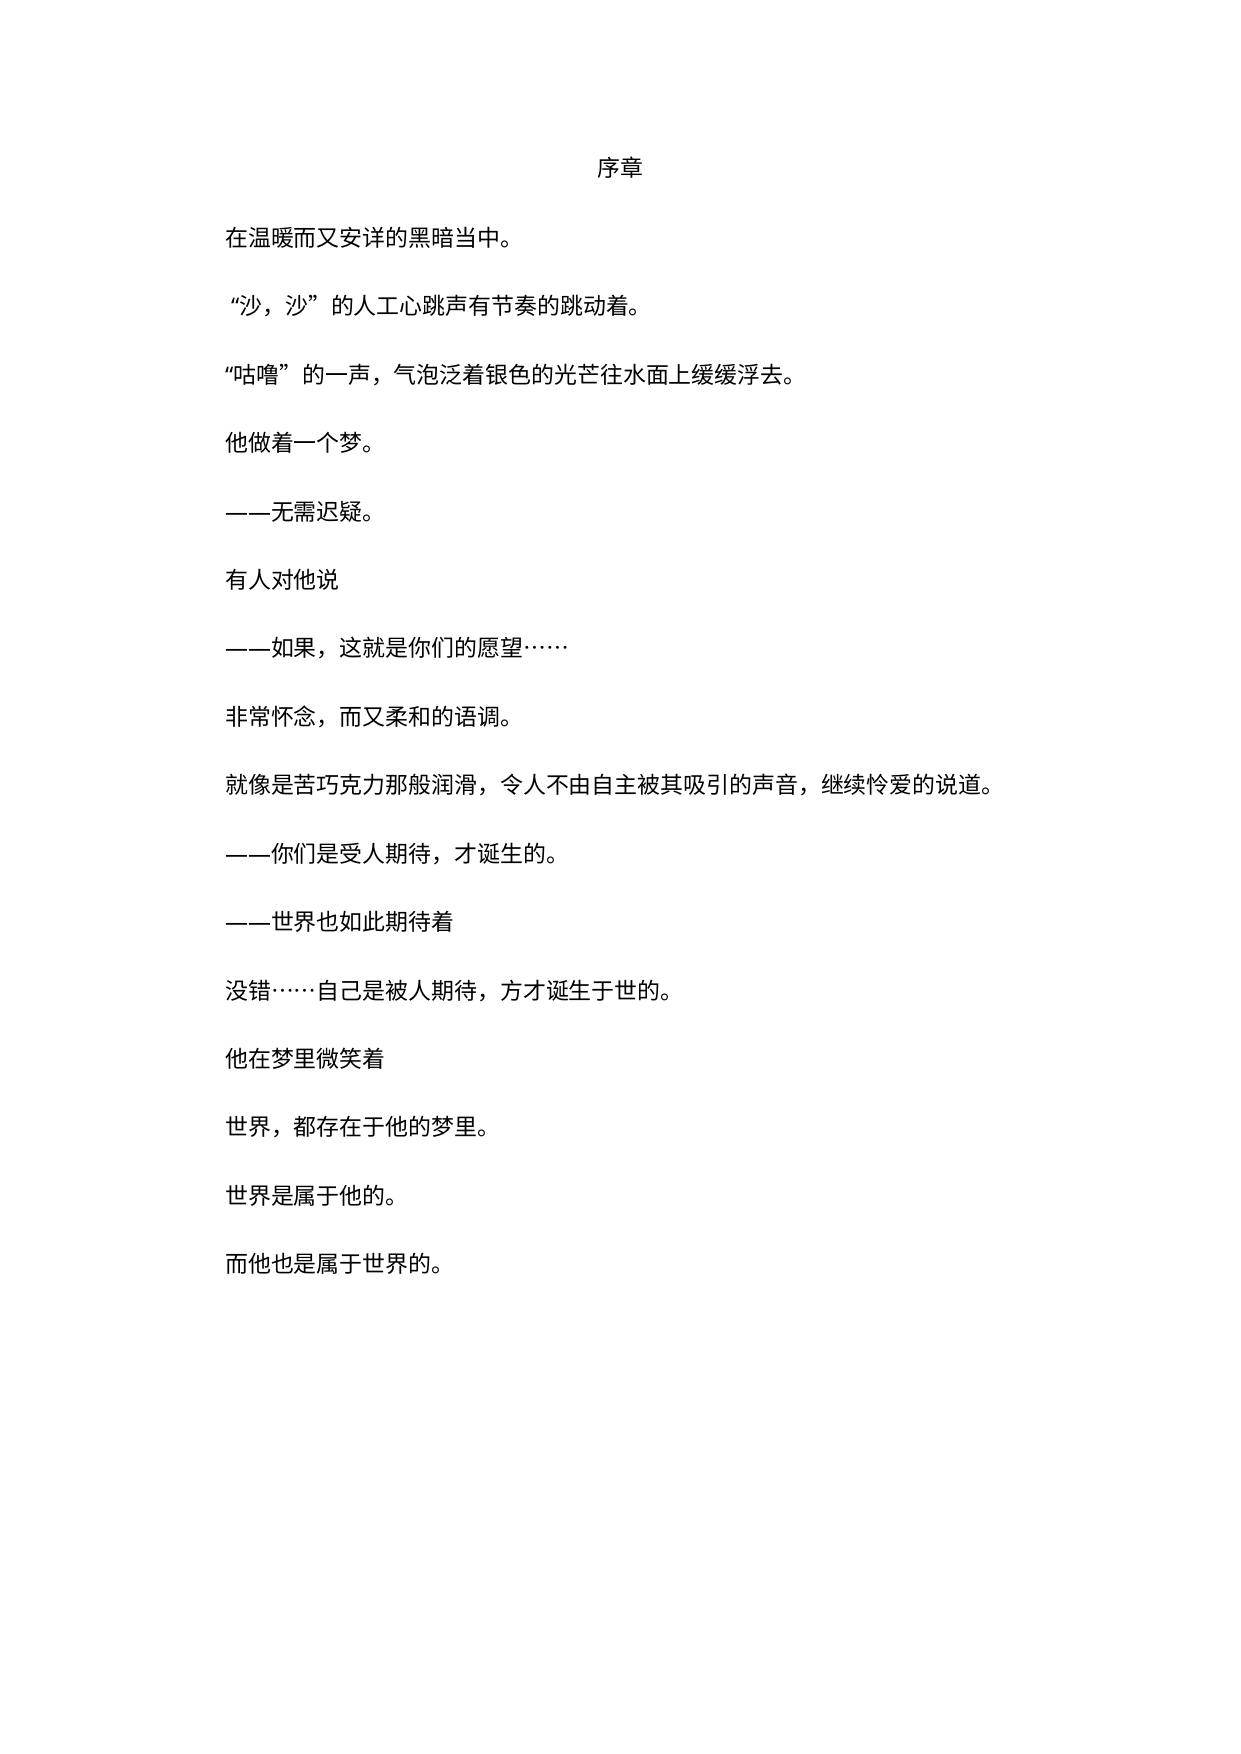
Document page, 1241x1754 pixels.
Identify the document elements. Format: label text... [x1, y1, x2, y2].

text ——世界也如此期待着 [150, 904, 1090, 937]
text 就像是苦巧克力那般润滑，令人不由自主被其吸引的声音，继续怜爱的说道。 [150, 767, 1090, 800]
text ——无需迟疑。 [150, 493, 1090, 527]
text ——你们是受人期待，才诞生的。 [150, 836, 1090, 869]
text 而他也是属于世界的。 [150, 1246, 1090, 1279]
text 非常怀念，而又柔和的语调。 [150, 699, 1090, 732]
text 他在梦里微笑着 [150, 1041, 1090, 1074]
text 他做着一个梦。 [150, 425, 1090, 458]
text 在温暖而又安详的黑暗当中。 [150, 220, 1090, 253]
text ——如果，这就是你们的愿望…… [150, 630, 1090, 664]
text 世界，都存在于他的梦里。 [150, 1109, 1090, 1142]
title 序章 [150, 150, 1090, 183]
text 没错……自己是被人期待，方才诞生于世的。 [150, 973, 1090, 1006]
text “沙，沙”的人工心跳声有节奏的跳动着。 [150, 288, 1090, 321]
text 世界是属于他的。 [150, 1178, 1090, 1211]
text 有人对他说 [150, 562, 1090, 595]
text “咕噜”的一声，气泡泛着银色的光芒往水面上缓缓浮去。 [150, 357, 1090, 390]
